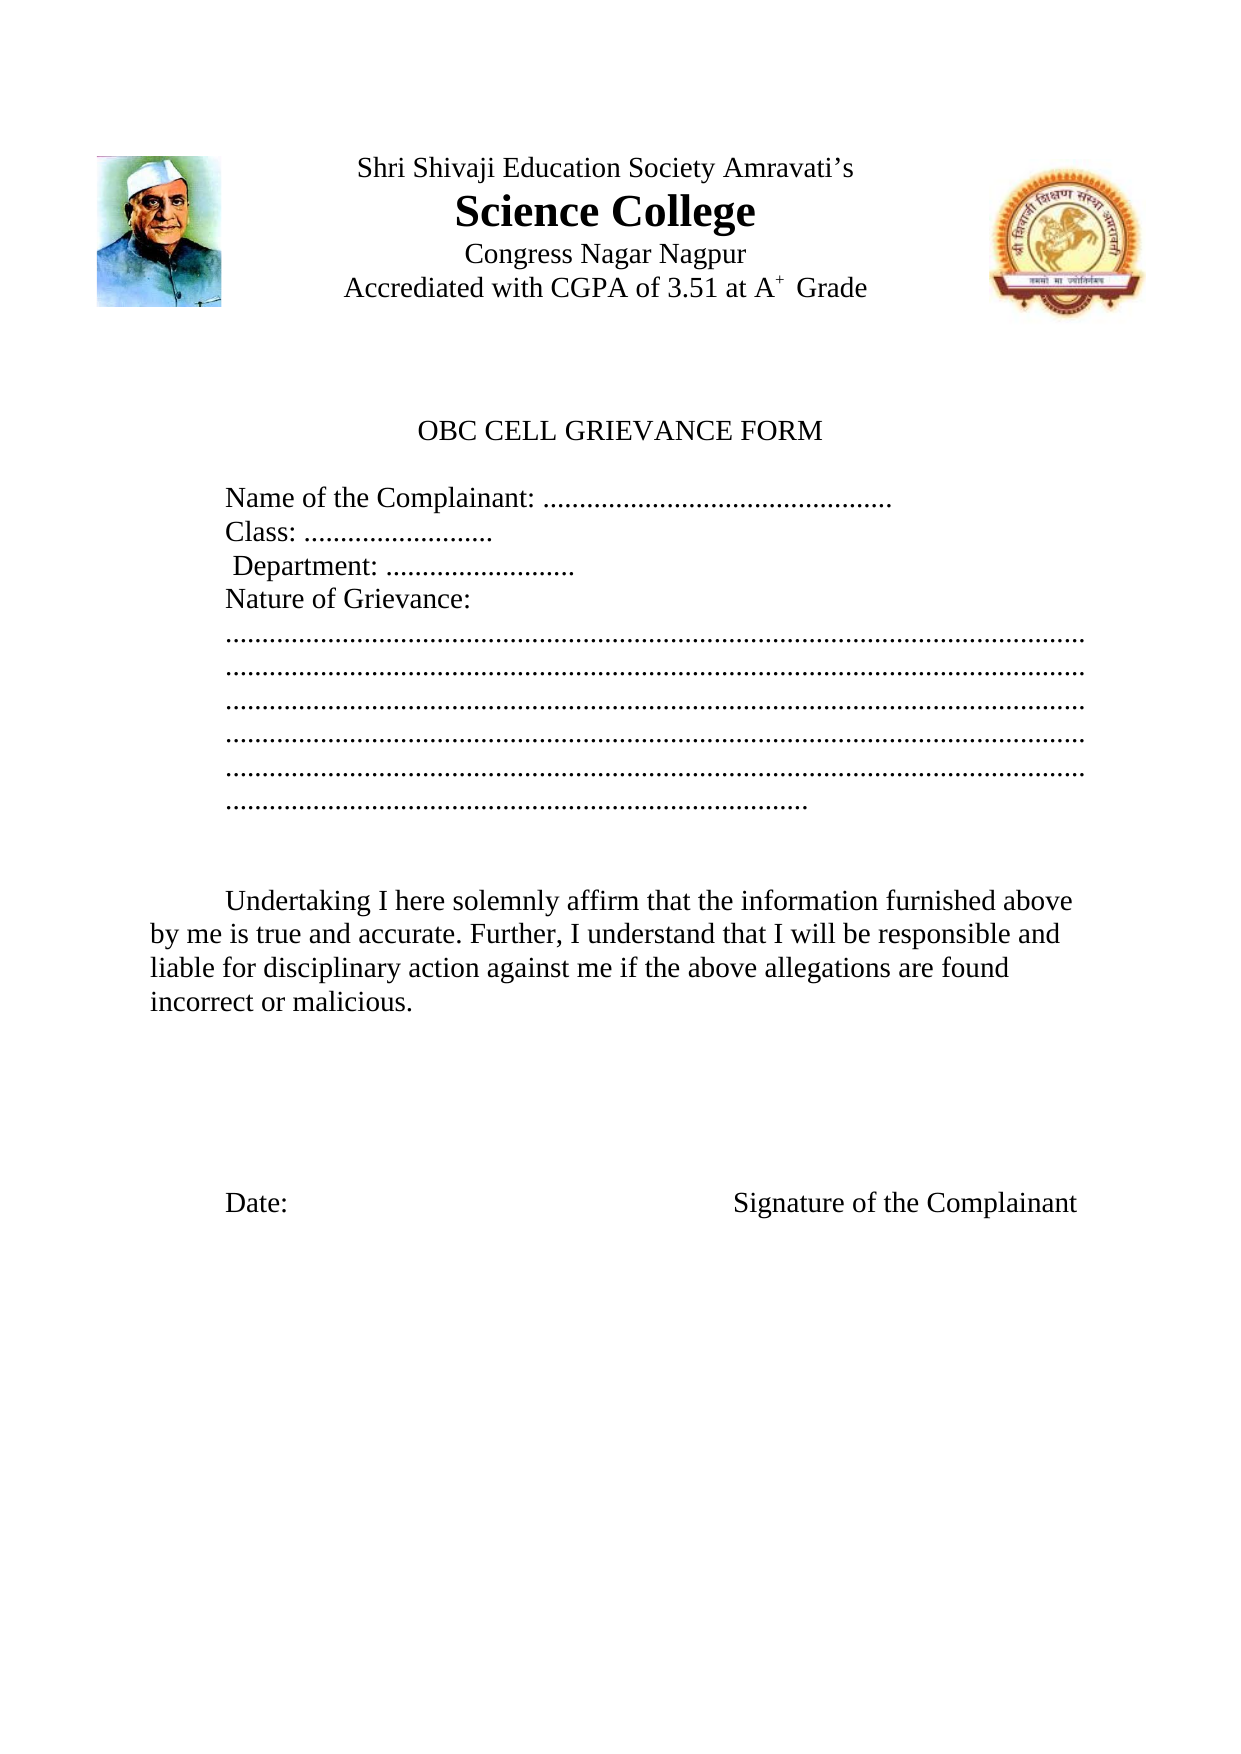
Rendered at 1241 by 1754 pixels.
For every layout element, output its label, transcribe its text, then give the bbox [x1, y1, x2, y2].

picture [96, 156, 222, 307]
text Department: .......................... [150, 548, 1090, 581]
text Shri Shivaji Education Society Amravati’s [150, 150, 1090, 183]
text ...................................................................................................................... [150, 682, 1090, 715]
text Nature of Grievance: [150, 581, 1090, 615]
text OBC CELL GRIEVANCE FORM [150, 413, 1090, 447]
text ...................................................................................................................... [150, 615, 1090, 648]
picture [989, 159, 1146, 327]
text ...................................................................................................................... [150, 648, 1090, 682]
text ...................................................................................................................... [150, 715, 1090, 749]
text Name of the Complainant: ................................................ [150, 481, 1090, 514]
text ...................................................................................................................... [150, 749, 1090, 782]
text Accrediated with CGPA of 3.51 at A+ Grade [222, 270, 989, 303]
text Science College [222, 183, 989, 236]
text ................................................................................ [150, 782, 1090, 816]
text Congress Nagar Nagpur [222, 236, 989, 270]
text Date: Signature of the Complainant [150, 1185, 1090, 1218]
text Class: .......................... [150, 514, 1090, 548]
text Undertaking I here solemnly affirm that the information furnished above by me is true and accurate. Further, I understand that I will be responsible and liable for disciplinary action against me if the above allegations are found incorrect or malicious. [150, 883, 1090, 1017]
